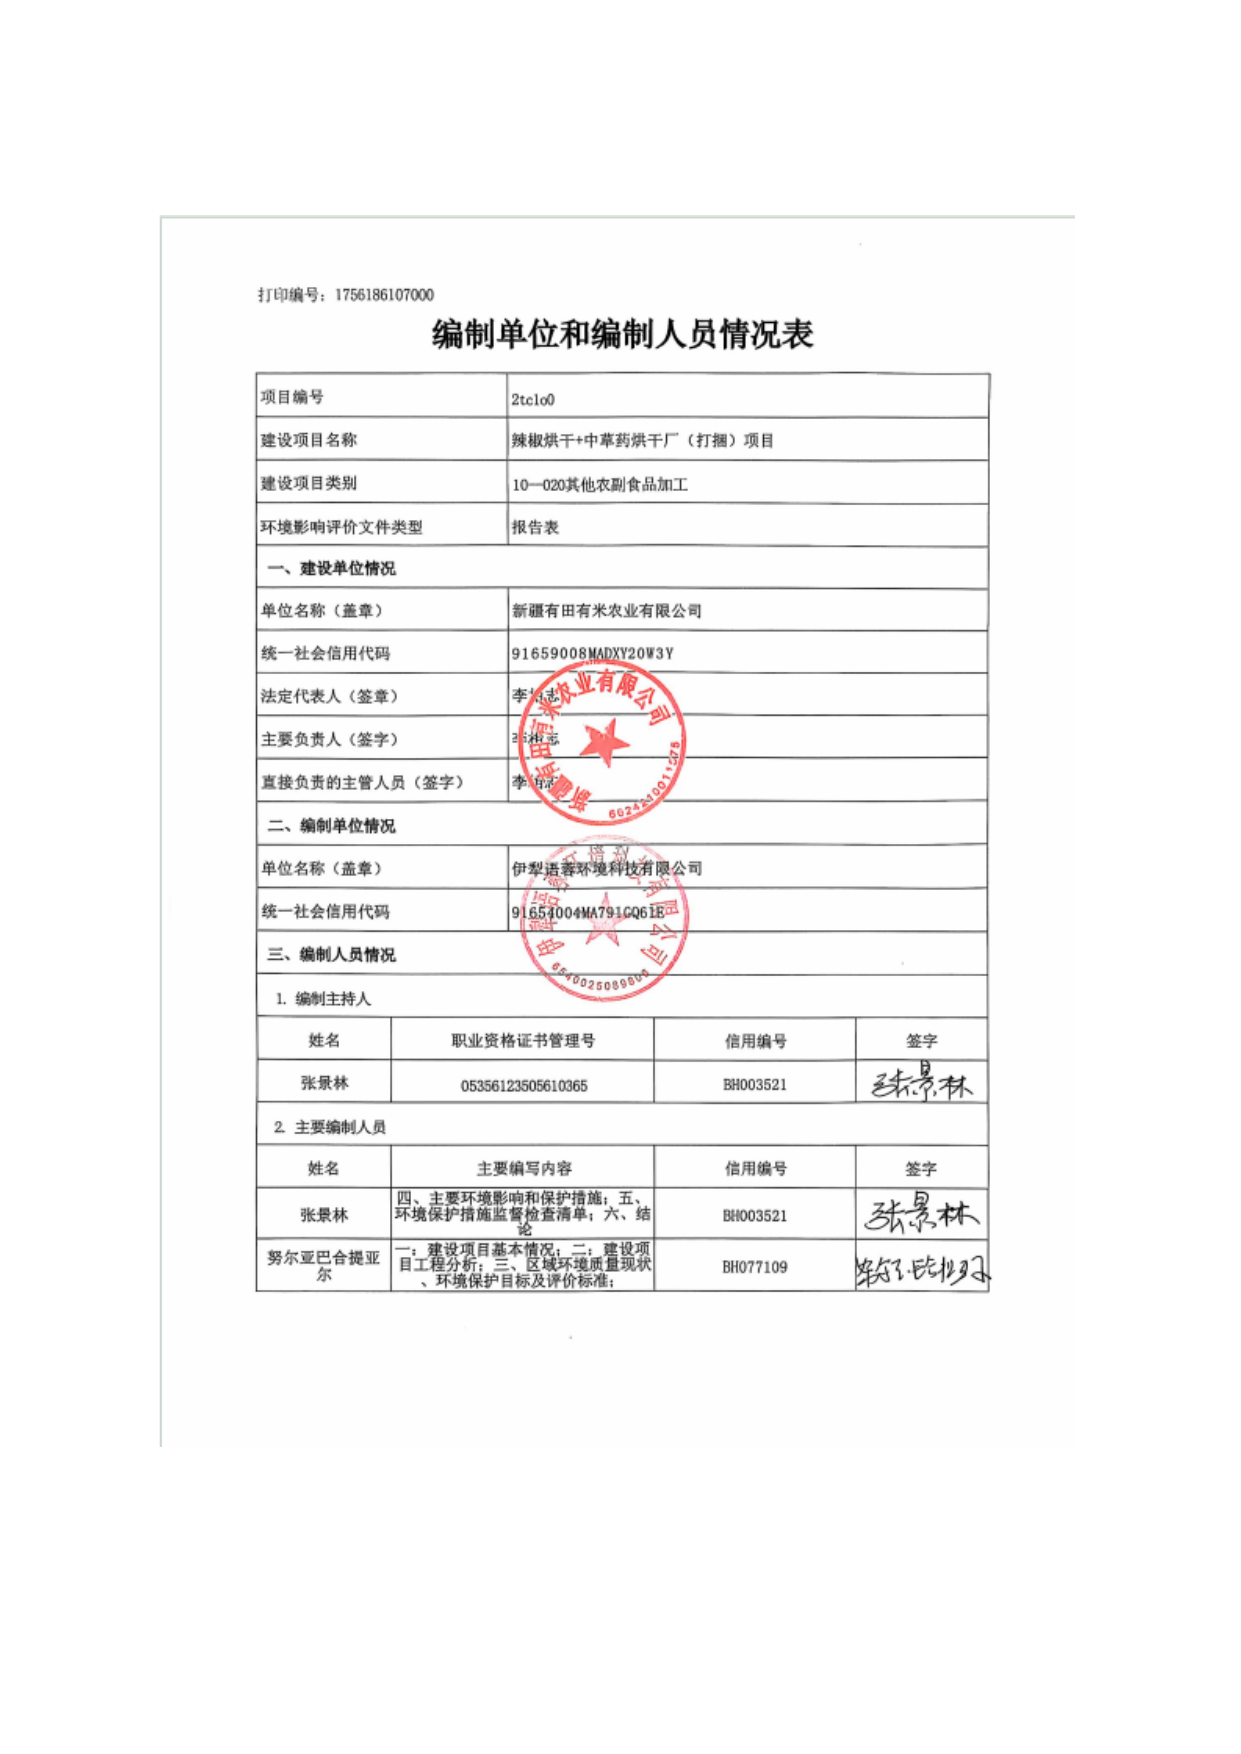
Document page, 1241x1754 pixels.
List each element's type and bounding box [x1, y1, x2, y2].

picture [159, 215, 1075, 1447]
